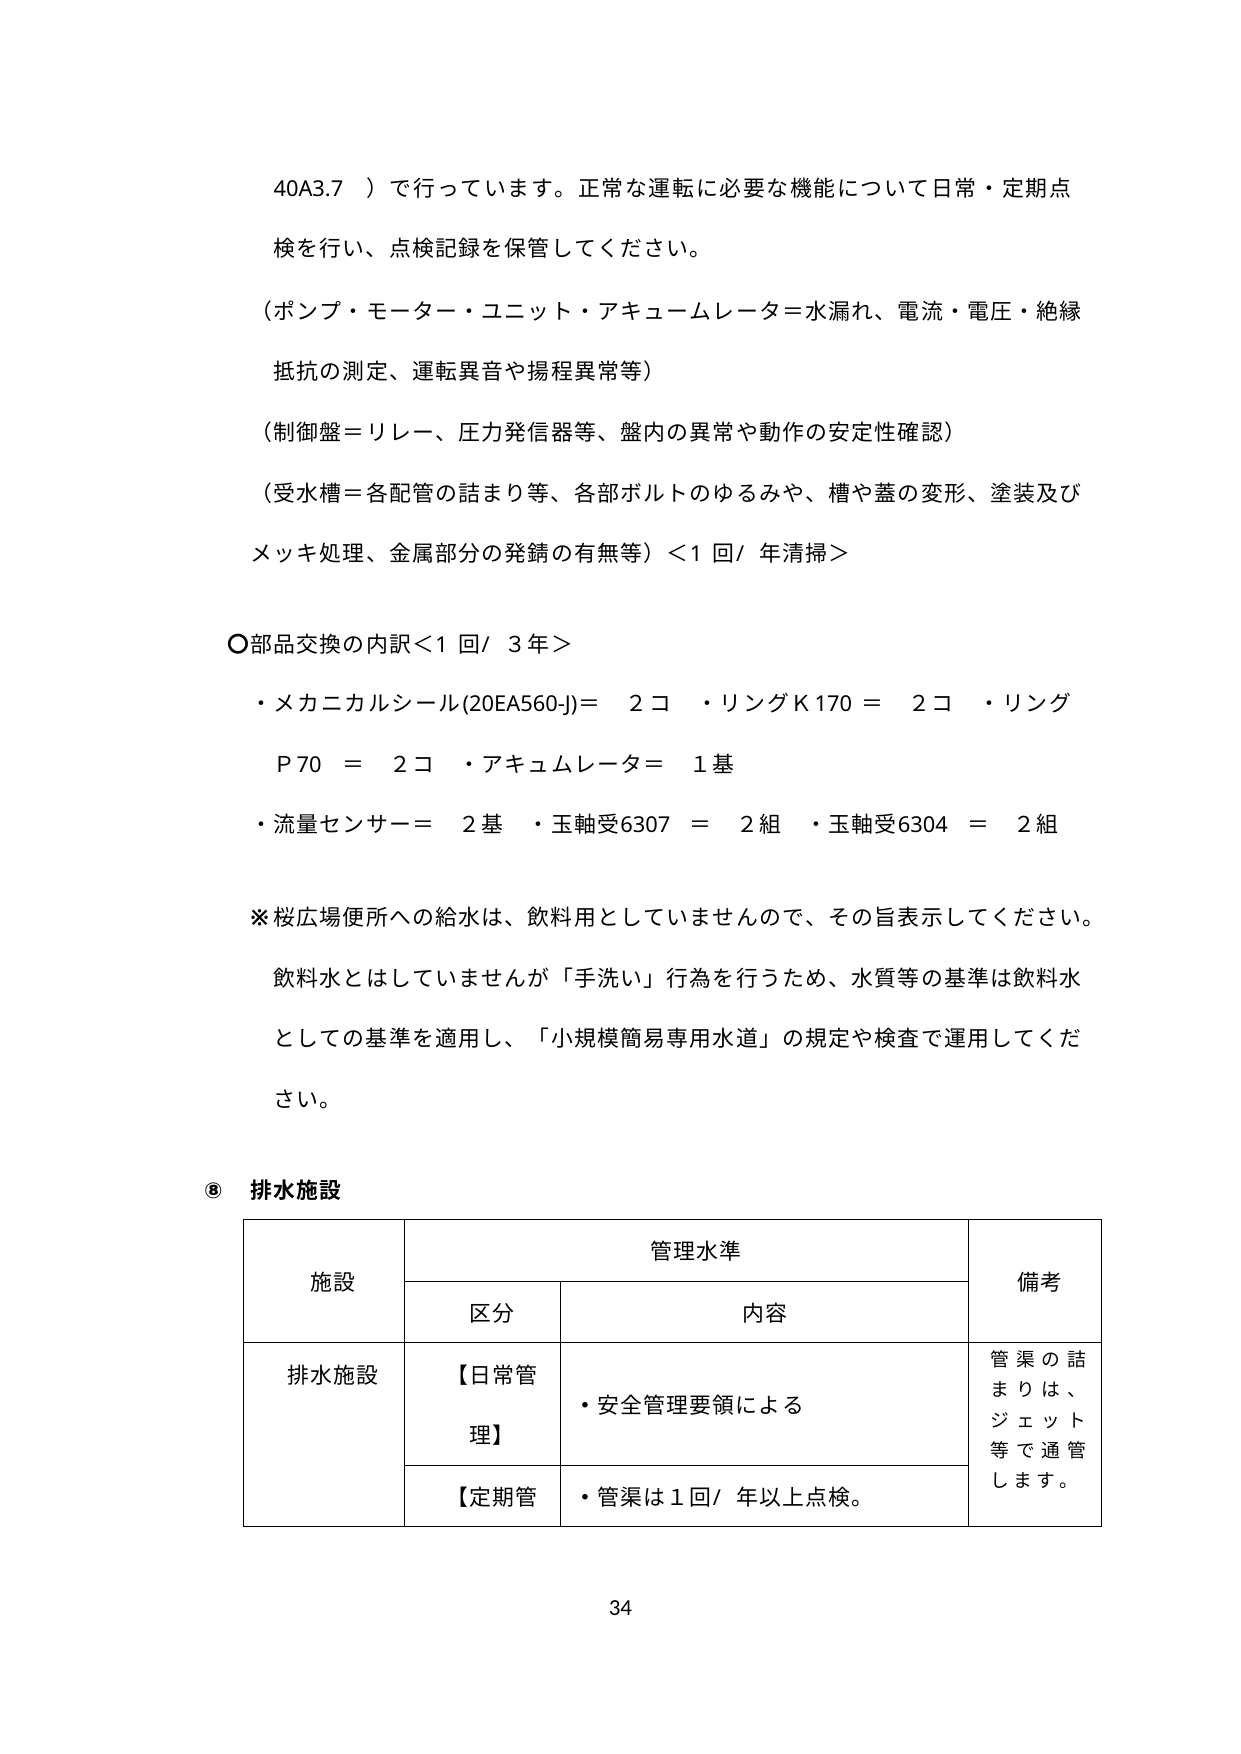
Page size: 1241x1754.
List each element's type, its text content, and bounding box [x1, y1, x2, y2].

table_cell 管渠の詰まりは、ジェット等で通管します。 [969, 1343, 1101, 1526]
text （受水槽＝各配管の詰まり等、各部ボルトのゆるみや、槽や蓋の変形、塗装及びメッキ処理、金属部分の発錆の有無等）＜1回/年清掃＞ [244, 461, 1083, 582]
text （ポンプ・モーター・ユニット・アキュームレータ＝水漏れ、電流・電圧・絶縁抵抗の測定、運転異音や揚程異常等） [245, 279, 1083, 400]
table_cell 内容 [561, 1282, 968, 1342]
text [242, 158, 1073, 279]
text （制御盤＝リレー、圧力発信器等、盤内の異常や動作の安定性確認） [158, 400, 1083, 461]
table_cell 排水施設 [244, 1343, 404, 1526]
table_cell 【日常管理】 [405, 1343, 560, 1464]
table_cell 【定期管理】 [405, 1466, 560, 1526]
list 排水施設 [202, 1158, 1083, 1219]
table_header 管理水準 [405, 1220, 968, 1281]
table_cell 区分 [405, 1282, 560, 1342]
text 飲料水とはしていませんが「手洗い」行為を行うため、水質等の基準は飲料水としての基準を適用し、「小規模簡易専用水道」の規定や検査で運用してください。 [234, 946, 1083, 1128]
table_header 施設 [244, 1220, 404, 1342]
table_header 備考 [969, 1220, 1101, 1342]
text ・流量センサー＝ ２基 ・玉軸受6307＝ ２組 ・玉軸受6304＝ ２組 [242, 794, 1073, 855]
text 〇部品交換の内訳＜1回/３年＞ [158, 613, 1083, 673]
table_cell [561, 1466, 968, 1526]
table_cell ・安全管理要領による [561, 1343, 968, 1464]
text ・メカニカルシール(20EA560-J)＝ ２コ ・リングＫ170＝ ２コ ・リングＰ70＝ ２コ ・アキュムレータ＝ １基 [242, 673, 1073, 794]
text ※桜広場便所への給水は、飲料用としていませんので、その旨表示してください。 [158, 885, 1083, 946]
